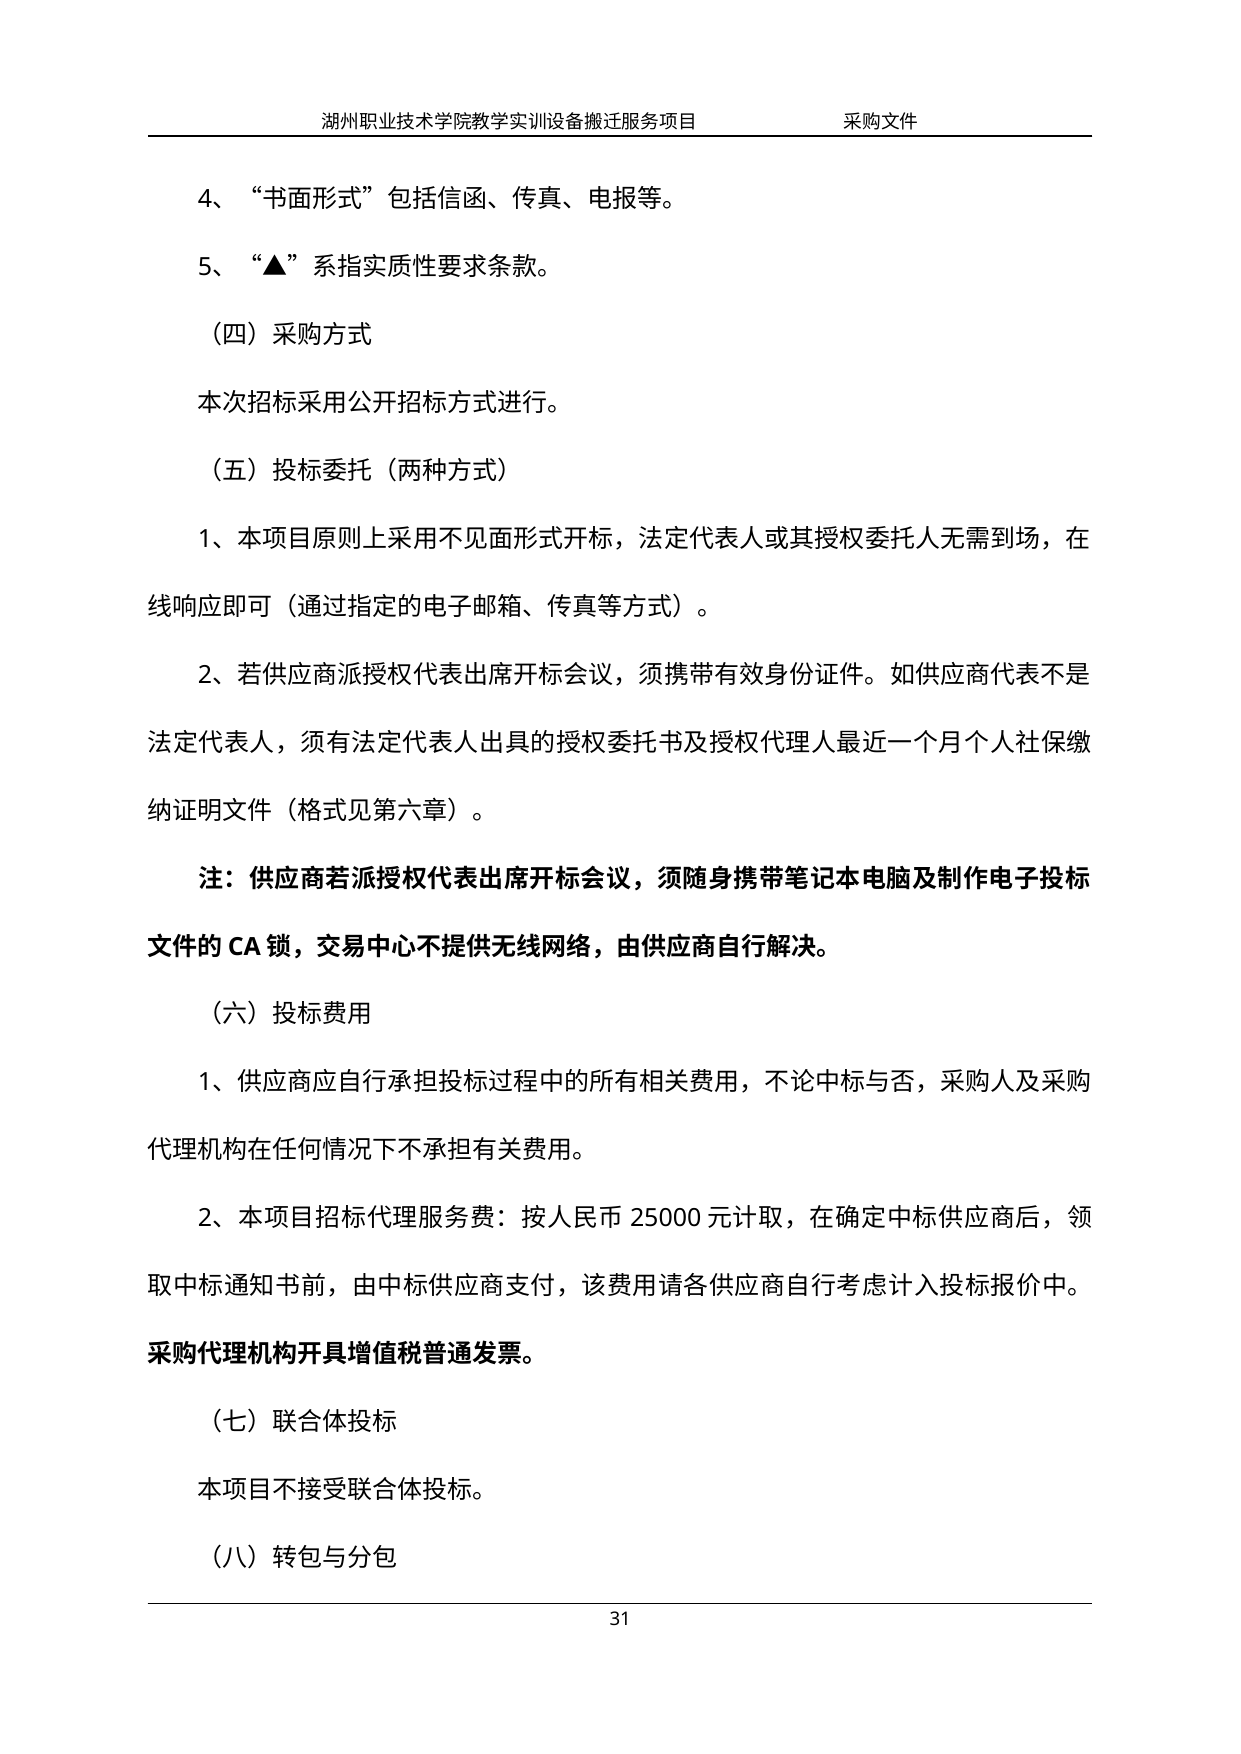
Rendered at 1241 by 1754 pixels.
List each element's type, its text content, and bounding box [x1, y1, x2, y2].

text 注：供应商若派授权代表出席开标会议，须随身携带笔记本电脑及制作电子投标文件的CA锁，交易中心不提供无线网络，由供应商自行解决。 [148, 842, 1092, 978]
text （六）投标费用 [148, 978, 1092, 1046]
text 本次招标采用公开招标方式进行。 [148, 367, 1092, 435]
text 4、“书面形式”包括信函、传真、电报等。 [148, 163, 1092, 231]
text 1、本项目原则上采用不见面形式开标，法定代表人或其授权委托人无需到场，在线响应即可（通过指定的电子邮箱、传真等方式）。 [148, 503, 1092, 638]
text （五）投标委托（两种方式） [148, 435, 1092, 503]
text 2、若供应商派授权代表出席开标会议，须携带有效身份证件。如供应商代表不是法定代表人，须有法定代表人出具的授权委托书及授权代理人最近一个月个人社保缴纳证明文件（格式见第六章）。 [148, 638, 1092, 842]
text 2、本项目招标代理服务费：按人民币25000元计取，在确定中标供应商后，领取中标通知书前，由中标供应商支付，该费用请各供应商自行考虑计入投标报价中。采购代理机构开具增值税普通发票。 [148, 1182, 1092, 1386]
text 本项目不接受联合体投标。 [148, 1453, 1092, 1521]
text 1、供应商应自行承担投标过程中的所有相关费用，不论中标与否，采购人及采购代理机构在任何情况下不承担有关费用。 [148, 1046, 1092, 1182]
text （八）转包与分包 [148, 1521, 1092, 1589]
text （四）采购方式 [148, 299, 1092, 367]
text 5、“▲”系指实质性要求条款。 [148, 231, 1092, 299]
text （七）联合体投标 [148, 1386, 1092, 1453]
